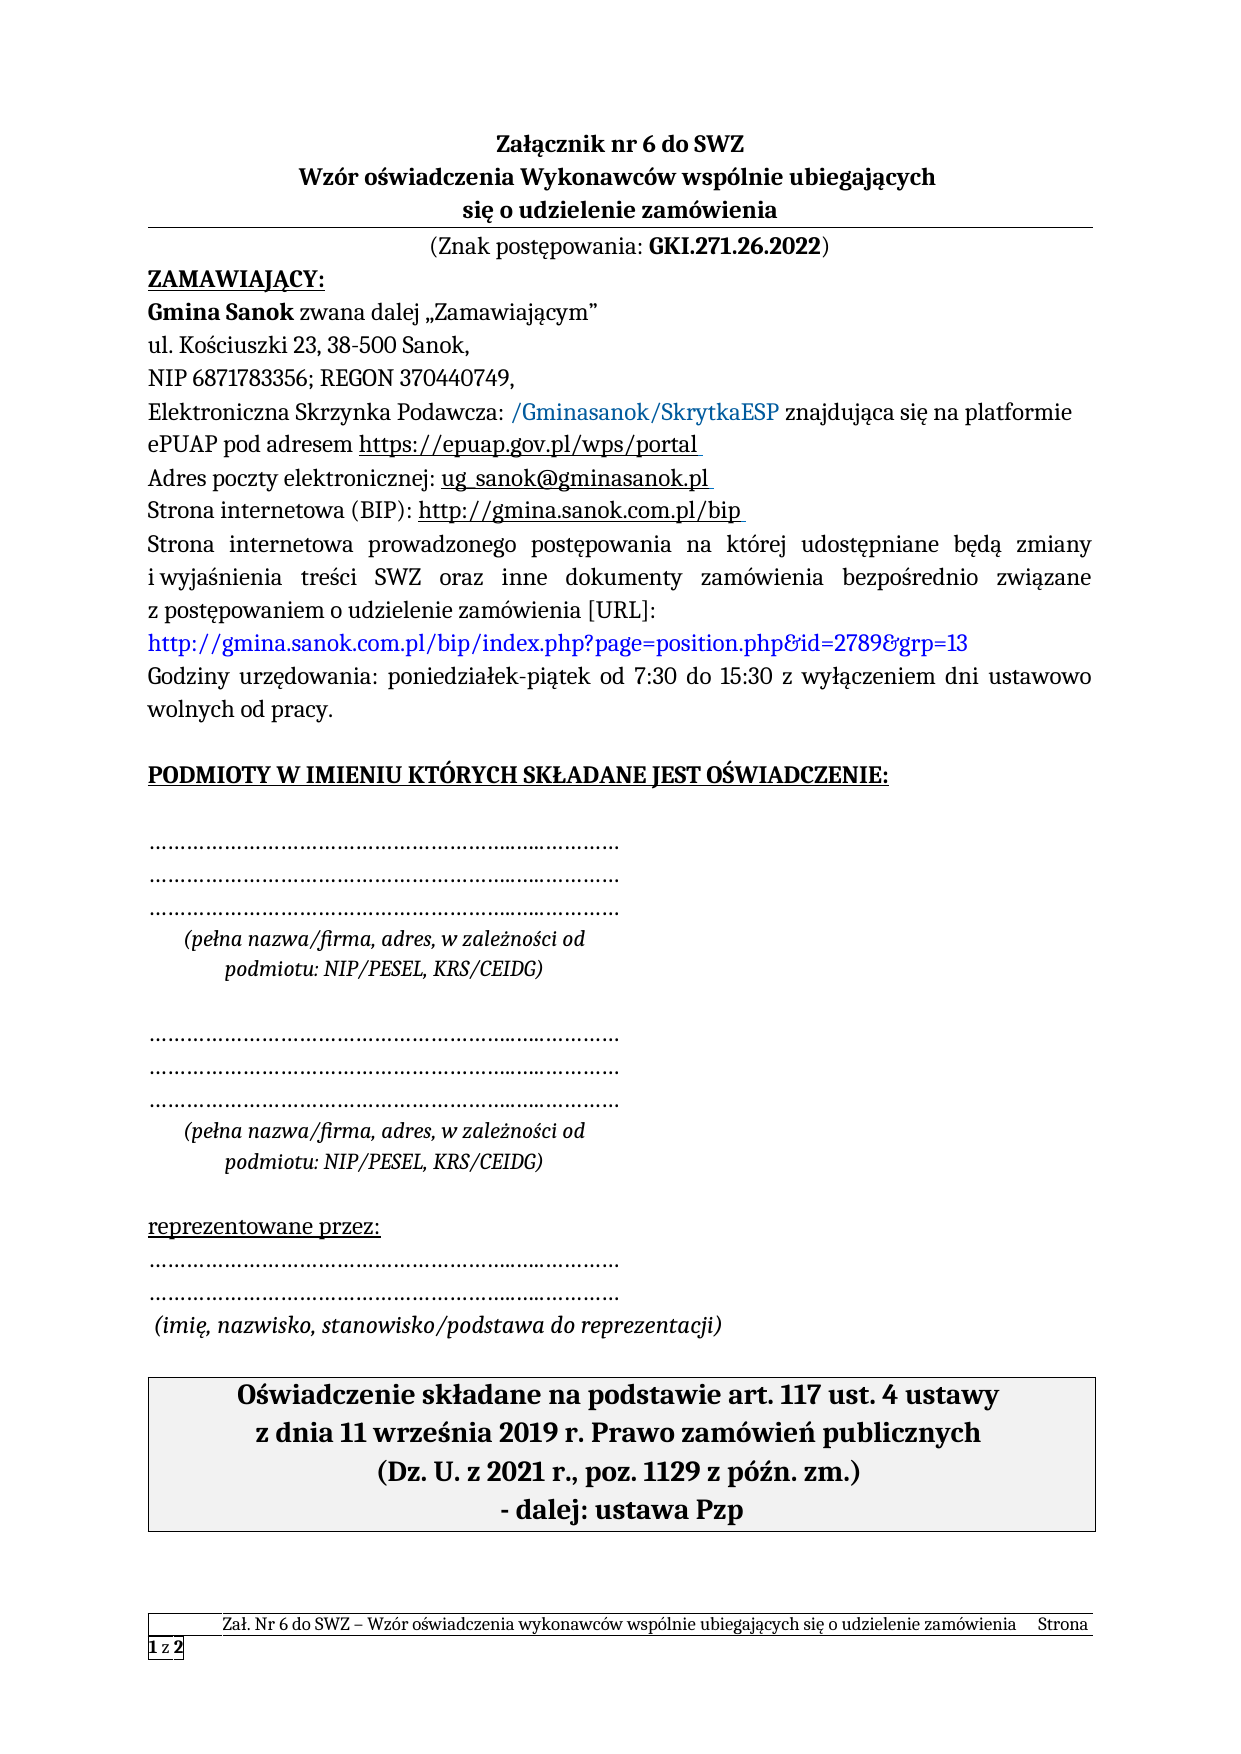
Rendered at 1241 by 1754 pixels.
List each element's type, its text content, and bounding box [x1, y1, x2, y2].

text Załącznik nr 6 do SWZ [148, 130, 1093, 159]
text …………………………………………………..…..………… [148, 1052, 651, 1081]
text NIP 6871783356; REGON 370440749, [148, 364, 1093, 393]
text (pełna nazwa/firma, adres, w zależności od podmiotu: NIP/PESEL, KRS/CEIDG) [148, 926, 621, 982]
text …………………………………………………..…..………… [148, 1278, 651, 1306]
text (Znak postępowania: GKI.271.26.2022) [166, 232, 1093, 261]
text PODMIOTY W IMIENIU KTÓRYCH SKŁADANE JEST OŚWIADCZENIE: [148, 761, 1093, 789]
text …………………………………………………..…..………… [148, 893, 651, 921]
text Strona internetowa prowadzonego postępowania na której udostępniane będą zmiany i wyjaśnienia treści SWZ oraz inne dokumenty zamówienia bezpośrednio związane z postępowaniem o udzielenie zamówienia [URL]: [148, 529, 1093, 624]
text Wzór oświadczenia Wykonawców wspólnie ubiegających się o udzielenie zamówienia [148, 163, 1093, 227]
text …………………………………………………..…..………… [148, 1245, 651, 1273]
text Adres poczty elektronicznej: ug_sanok@gminasanok.pl [148, 463, 1093, 492]
text reprezentowane przez: [148, 1212, 1093, 1240]
text ZAMAWIAJĄCY: [148, 265, 1093, 294]
text (imię, nazwisko, stanowisko/podstawa do reprezentacji) [148, 1311, 1093, 1339]
text Gmina Sanok zwana dalej „Zamawiającym” [148, 298, 1093, 327]
text Elektroniczna Skrzynka Podawcza: /Gminasanok/SkrytkaESP znajdująca się na platformie ePUAP pod adresem https://epuap.gov.pl/wps/portal [148, 397, 1093, 459]
text (pełna nazwa/firma, adres, w zależności od podmiotu: NIP/PESEL, KRS/CEIDG) [148, 1118, 621, 1175]
text …………………………………………………..…..………… [148, 860, 651, 888]
text Strona internetowa (BIP): http://gmina.sanok.com.pl/bip [148, 496, 1093, 525]
table_header Oświadczenie składane na podstawie art. 117 ust. 4 ustawy z dnia 11 września 2019 r. Prawo zamówień publicznych (Dz. U. z 2021 r., poz. 1129 z późn. zm.) - dalej: ustawa Pzp [149, 1378, 1095, 1531]
text http://gmina.sanok.com.pl/bip/index.php?page=position.php&id=2789&grp=13 [148, 628, 1093, 657]
text Godziny urzędowania: poniedziałek-piątek od 7:30 do 15:30 z wyłączeniem dni ustawowo wolnych od pracy. [148, 662, 1093, 723]
text ul. Kościuszki 23, 38-500 Sanok, [148, 331, 1093, 360]
text …………………………………………………..…..………… [148, 1085, 651, 1114]
text …………………………………………………..…..………… [148, 827, 651, 855]
text …………………………………………………..…..………… [148, 1019, 651, 1048]
